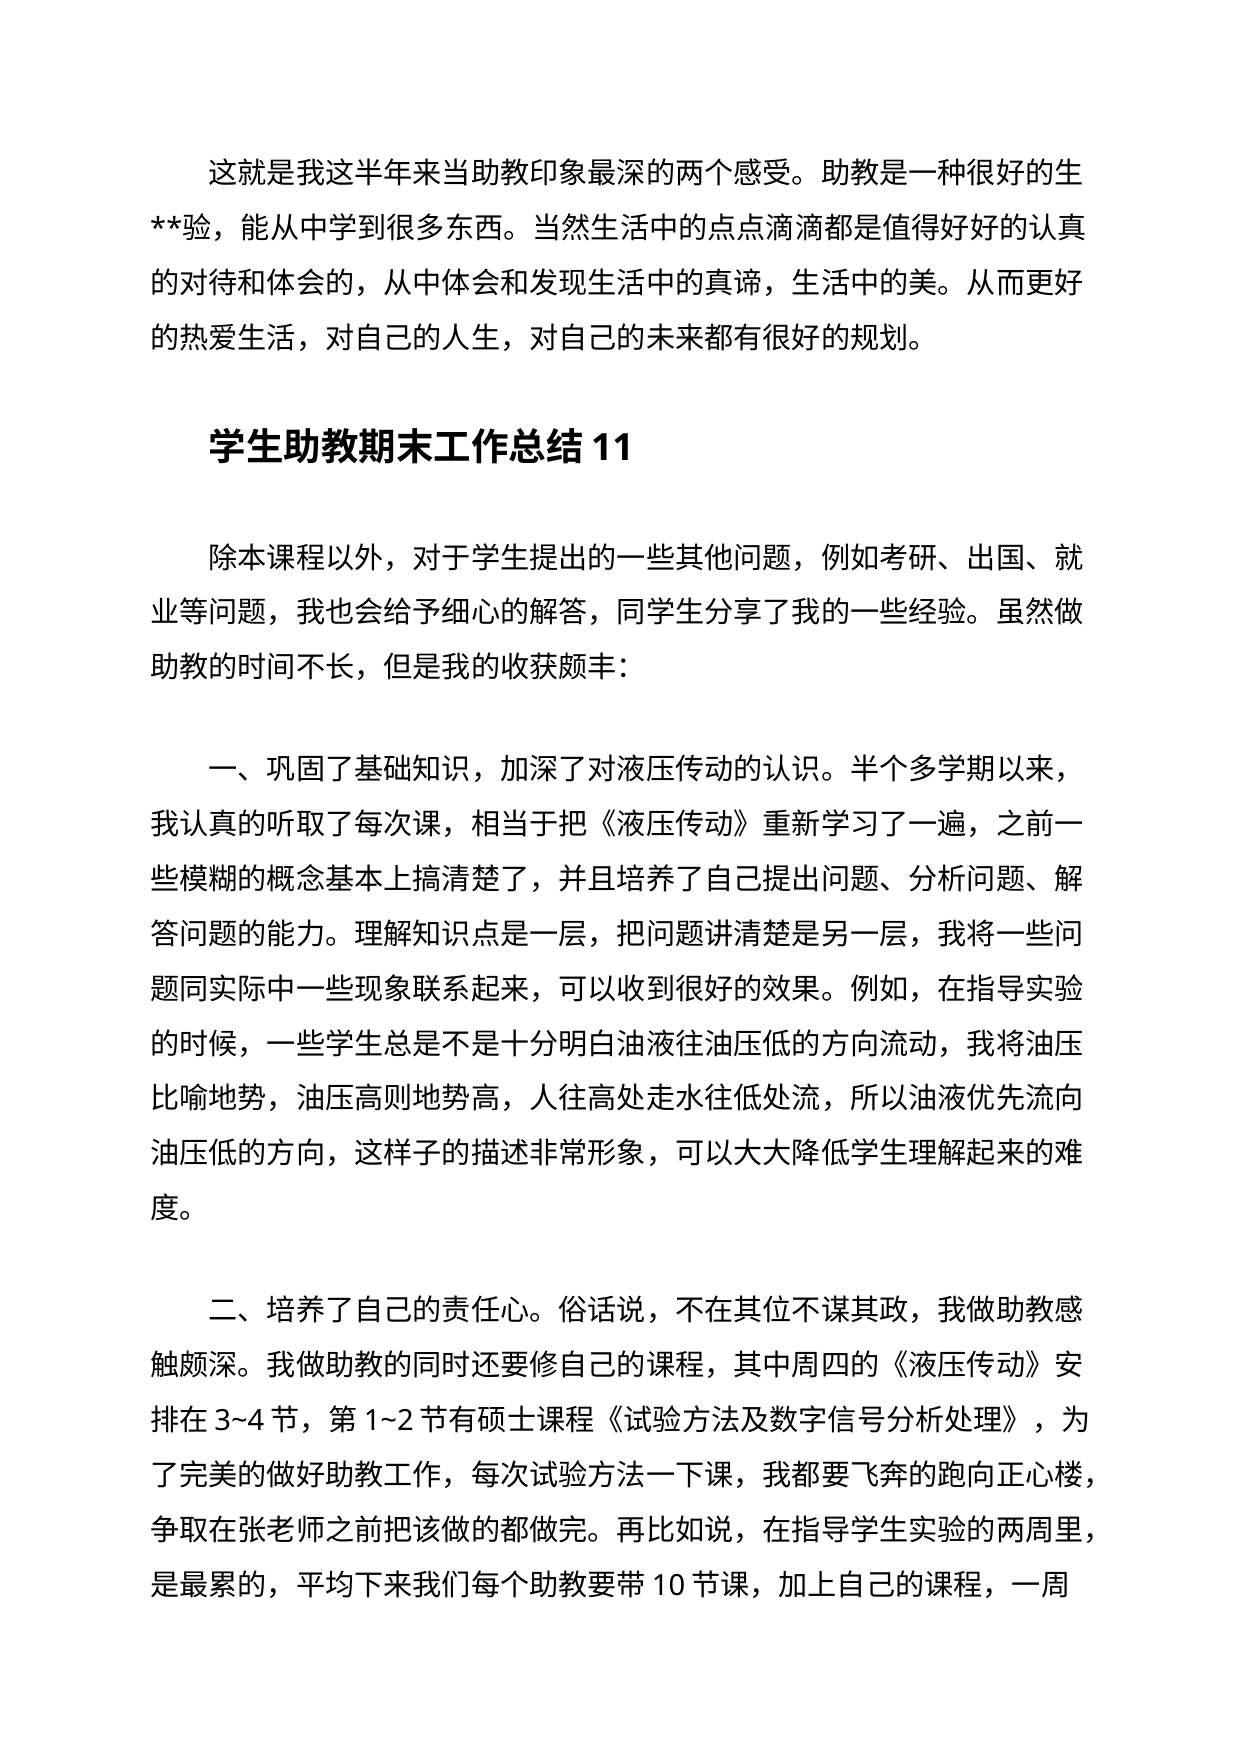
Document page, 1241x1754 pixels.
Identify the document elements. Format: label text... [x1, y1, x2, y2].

text 一、巩固了基础知识，加深了对液压传动的认识。半个多学期以来，我认真的听取了每次课，相当于把《液压传动》重新学习了一遍，之前一些模糊的概念基本上搞清楚了，并且培养了自己提出问题、分析问题、解答问题的能力。理解知识点是一层，把问题讲清楚是另一层，我将一些问题同实际中一些现象联系起来，可以收到很好的效果。例如，在指导实验的时候，一些学生总是不是十分明白油液往油压低的方向流动，我将油压比喻地势，油压高则地势高，人往高处走水往低处流，所以油液优先流向油压低的方向，这样子的描述非常形象，可以大大降低学生理解起来的难度。 [150, 746, 1090, 1227]
text 这就是我这半年来当助教印象最深的两个感受。助教是一种很好的生**验，能从中学到很多东西。当然生活中的点点滴滴都是值得好好的认真的对待和体会的，从中体会和发现生活中的真谛，生活中的美。从而更好的热爱生活，对自己的人生，对自己的未来都有很好的规划。 [150, 150, 1090, 357]
text 除本课程以外，对于学生提出的一些其他问题，例如考研、出国、就业等问题，我也会给予细心的解答，同学生分享了我的一些经验。虽然做助教的时间不长，但是我的收获颇丰： [150, 534, 1090, 686]
text 学生助教期末工作总结11 [150, 417, 1090, 471]
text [150, 1287, 1090, 1604]
